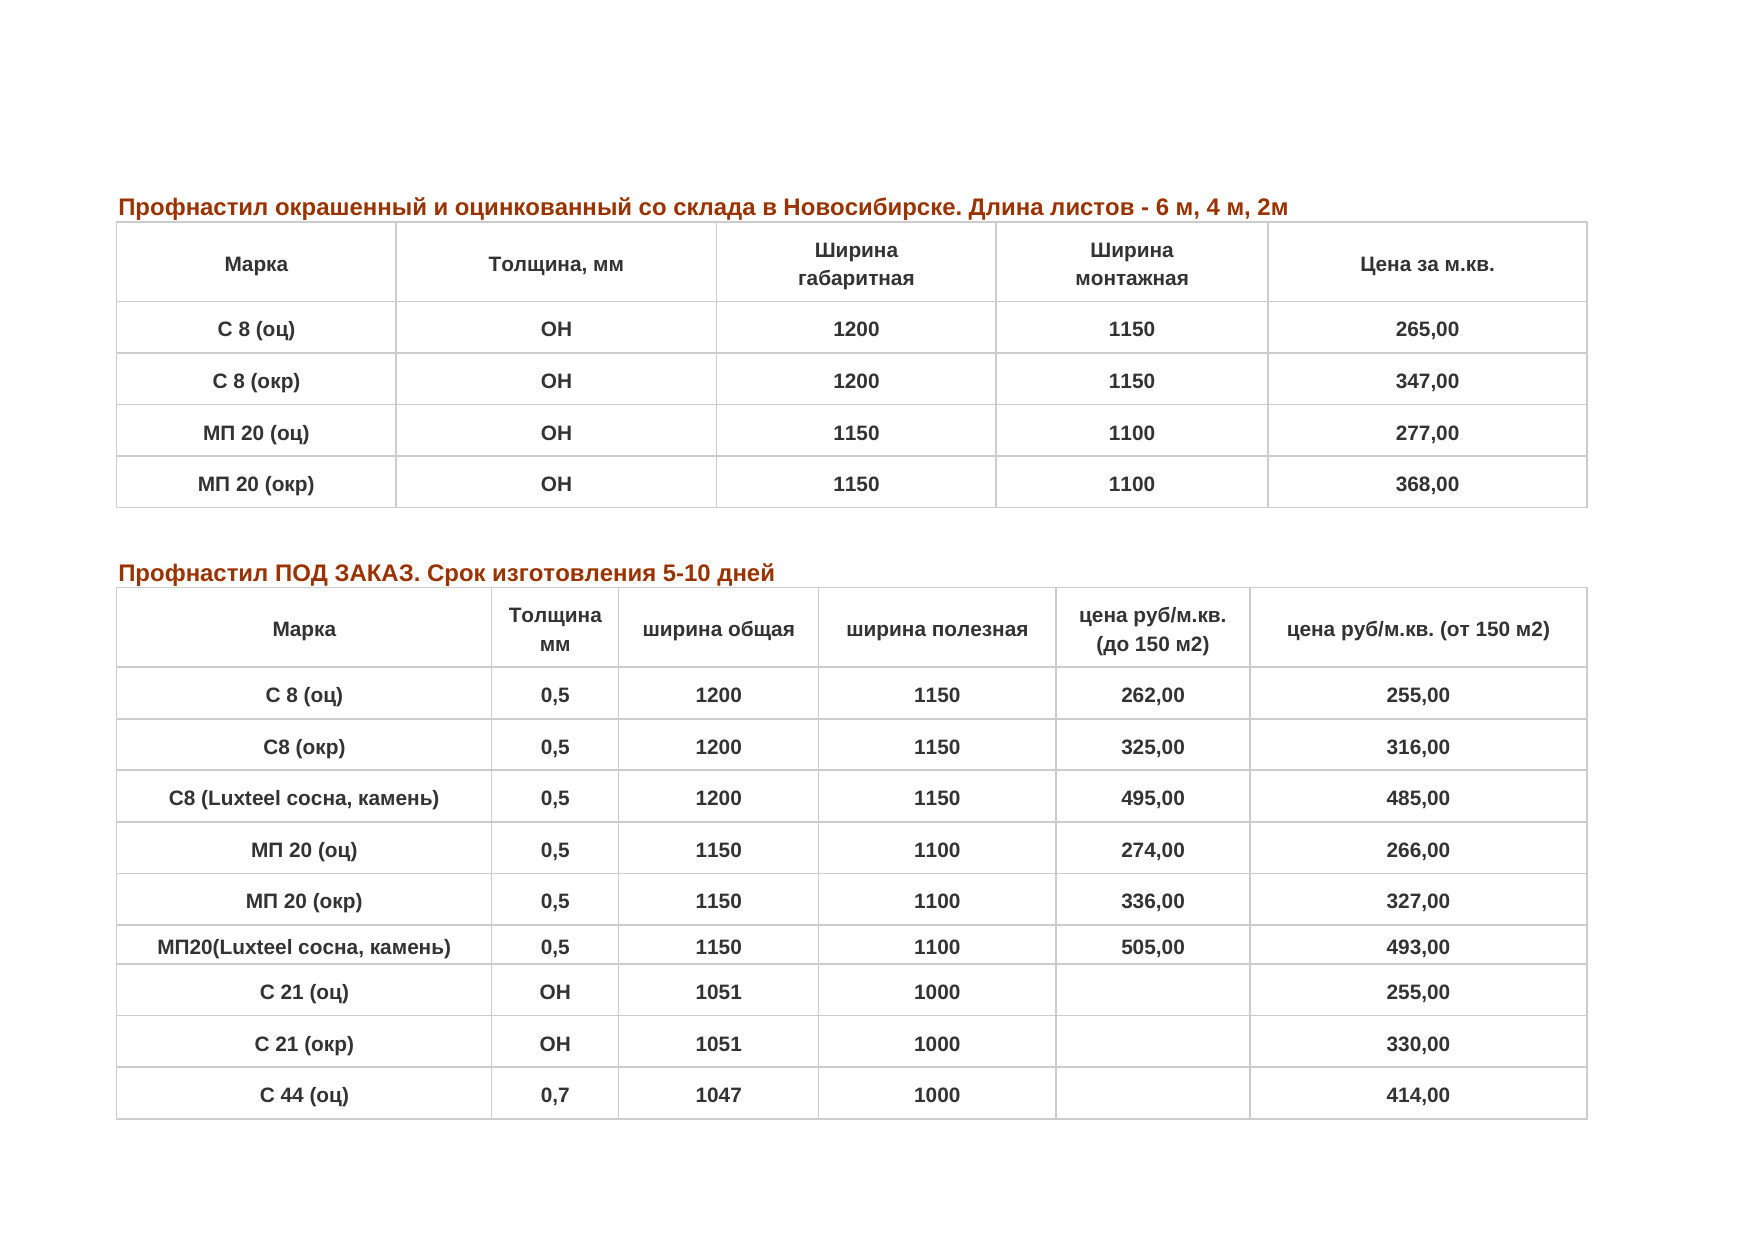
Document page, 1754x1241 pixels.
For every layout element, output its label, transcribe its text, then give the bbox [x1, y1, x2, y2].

table_cell 255,00 [1251, 668, 1586, 718]
table_cell 1150 [619, 926, 818, 963]
table_cell С 8 (оц) [117, 668, 491, 718]
table_cell ОН [397, 354, 716, 404]
table_cell 266,00 [1251, 823, 1586, 872]
table_cell 325,00 [1057, 720, 1249, 769]
table_cell C8 (Luxteel сосна, камень) [117, 771, 491, 821]
table_cell ОН [397, 302, 716, 352]
table_header Марка [117, 223, 395, 301]
table_header ширина общая [619, 588, 818, 666]
table_cell 0,5 [492, 823, 618, 872]
table_cell 1051 [619, 1016, 818, 1066]
table_cell С 21 (оц) [117, 965, 491, 1015]
table_header цена руб/м.кв. (до 150 м2) [1057, 588, 1249, 666]
table_cell 0,5 [492, 874, 618, 924]
table_header цена руб/м.кв. (от 150 м2) [1251, 588, 1586, 666]
table_cell 1100 [819, 926, 1055, 963]
table_cell 485,00 [1251, 771, 1586, 821]
table_cell 505,00 [1057, 926, 1249, 963]
table_cell 330,00 [1251, 1016, 1586, 1066]
table_cell МП 20 (оц) [117, 405, 395, 455]
table_cell 0,5 [492, 668, 618, 718]
table_cell 1200 [619, 720, 818, 769]
table_header Ширина габаритная [717, 223, 995, 301]
table_cell 1150 [717, 405, 995, 455]
table_cell МП 20 (оц) [117, 823, 491, 872]
table_cell 327,00 [1251, 874, 1586, 924]
table_cell 1200 [717, 302, 995, 352]
table_cell 1150 [997, 354, 1267, 404]
table_cell 1150 [619, 823, 818, 872]
table_cell 493,00 [1251, 926, 1586, 963]
table_cell 1100 [997, 405, 1267, 455]
table_header Ширина монтажная [997, 223, 1267, 301]
table_cell ОН [397, 457, 716, 507]
text Профнастил ПОД ЗАКАЗ. Срок изготовления 5-10 дней [118, 558, 1636, 587]
table_cell ОН [492, 965, 618, 1015]
table_cell 414,00 [1251, 1068, 1586, 1118]
table_cell [1057, 965, 1249, 1015]
text Профнастил окрашенный и оцинкованный со склада в Новосибирске. Длина листов - 6 м, 4 м, 2м [118, 193, 1636, 221]
table_header Марка [117, 588, 491, 666]
table_cell С 21 (окр) [117, 1016, 491, 1066]
table_cell 1000 [819, 1068, 1055, 1118]
table_cell 0,5 [492, 771, 618, 821]
table_cell 1150 [619, 874, 818, 924]
table_header Толщина, мм [397, 223, 716, 301]
table_cell 1200 [619, 771, 818, 821]
table_header ширина полезная [819, 588, 1055, 666]
table_header Толщина мм [492, 588, 618, 666]
table_cell 347,00 [1269, 354, 1586, 404]
table_cell С 44 (оц) [117, 1068, 491, 1118]
table_cell С8 (окр) [117, 720, 491, 769]
table_cell С 8 (окр) [117, 354, 395, 404]
table_cell 495,00 [1057, 771, 1249, 821]
table_cell 1200 [619, 668, 818, 718]
table_cell 1150 [819, 771, 1055, 821]
table_cell ОН [397, 405, 716, 455]
table_cell [1057, 1068, 1249, 1118]
table_cell 262,00 [1057, 668, 1249, 718]
table_cell 368,00 [1269, 457, 1586, 507]
table_cell 1100 [997, 457, 1267, 507]
table_cell 1150 [717, 457, 995, 507]
table_cell 1150 [819, 720, 1055, 769]
table_cell 1047 [619, 1068, 818, 1118]
table_cell 316,00 [1251, 720, 1586, 769]
table_cell С 8 (оц) [117, 302, 395, 352]
table_cell 255,00 [1251, 965, 1586, 1015]
table_cell 1000 [819, 965, 1055, 1015]
table_cell 1200 [717, 354, 995, 404]
table_cell МП 20 (окр) [117, 874, 491, 924]
table_cell 0,7 [492, 1068, 618, 1118]
table_cell МП 20 (окр) [117, 457, 395, 507]
table_cell 1000 [819, 1016, 1055, 1066]
table_cell 1100 [819, 874, 1055, 924]
table_cell 0,5 [492, 926, 618, 963]
table_cell [1057, 1016, 1249, 1066]
table_cell 1150 [997, 302, 1267, 352]
table_header Цена за м.кв. [1269, 223, 1586, 301]
table_cell МП20(Luxteel сосна, камень) [117, 926, 491, 963]
table_cell 1100 [819, 823, 1055, 872]
table_cell ОН [492, 1016, 618, 1066]
table_cell 1051 [619, 965, 818, 1015]
table_cell 1150 [819, 668, 1055, 718]
table_cell 265,00 [1269, 302, 1586, 352]
table_cell 274,00 [1057, 823, 1249, 872]
table_cell 277,00 [1269, 405, 1586, 455]
table_cell 336,00 [1057, 874, 1249, 924]
table_cell 0,5 [492, 720, 618, 769]
